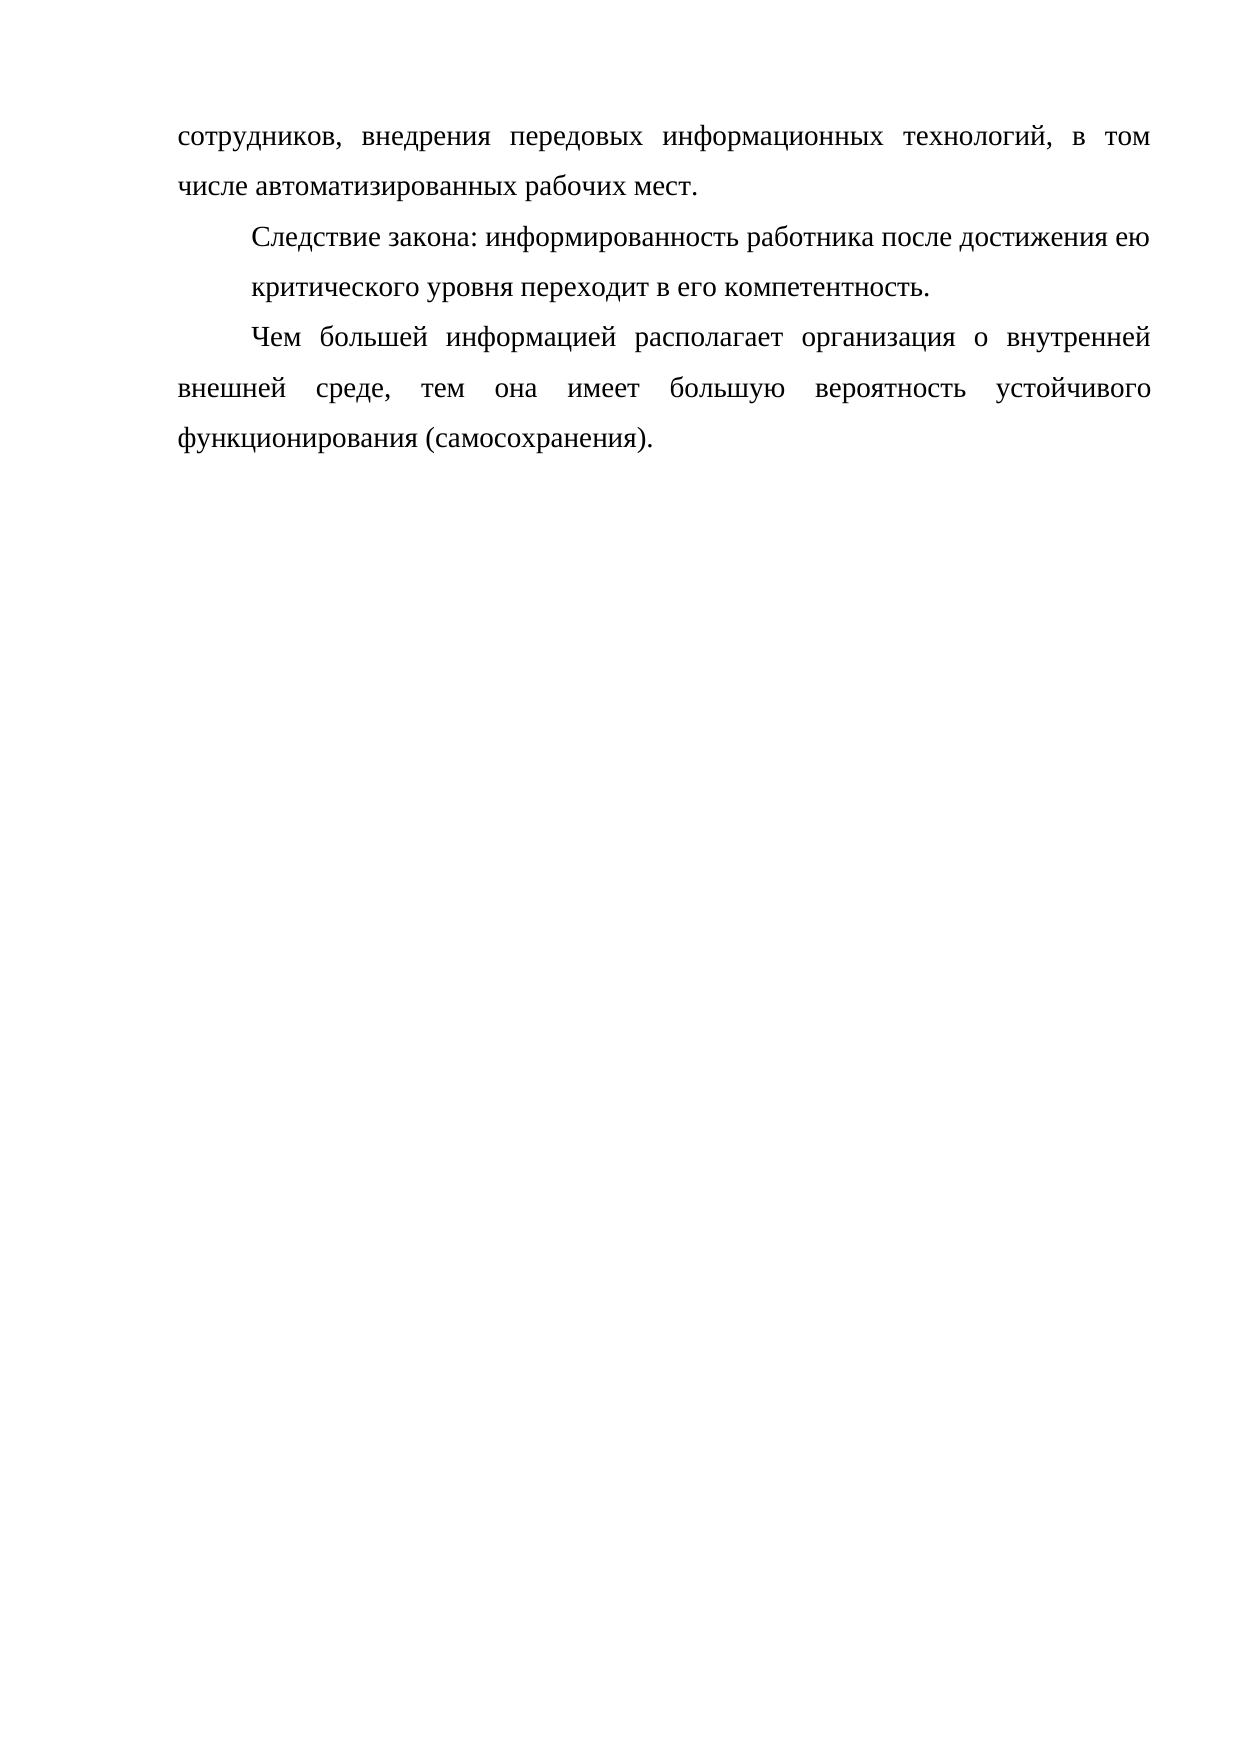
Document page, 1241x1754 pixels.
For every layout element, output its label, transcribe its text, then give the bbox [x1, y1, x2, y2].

text Следствие закона: информированность работника после достижения ею [177, 219, 1152, 252]
text Чем большей информацией располагает организация о внутренней внешней среде, тем она имеет большую вероятность устойчивого функционирования (самосохранения). [177, 319, 1152, 453]
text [177, 118, 1152, 202]
text критического уровня переходит в его компетентность. [177, 269, 1152, 303]
